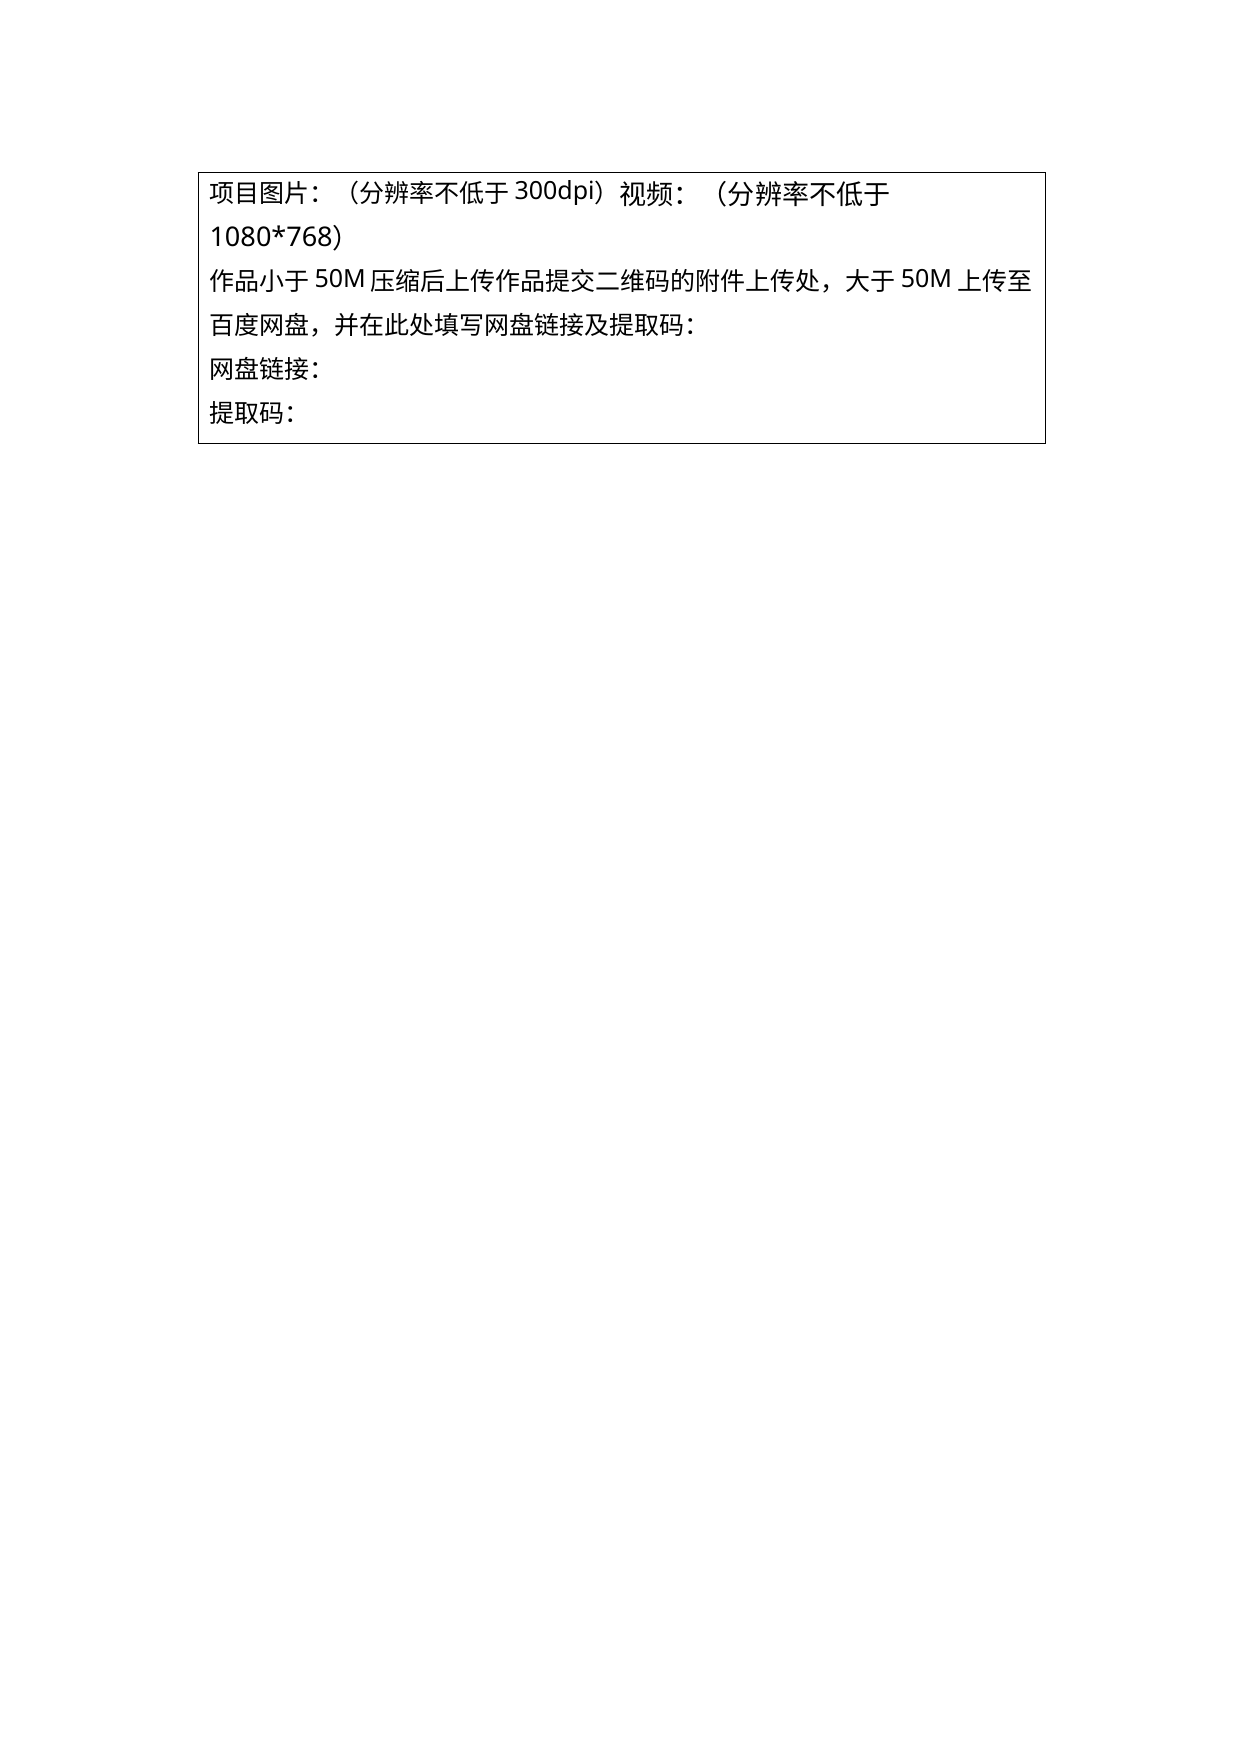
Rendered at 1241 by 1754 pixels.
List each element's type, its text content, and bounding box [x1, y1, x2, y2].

table_cell 项目图片：（分辨率不低于300dpi）视频：（分辨率不低于 1080*768） 作品小于50M压缩后上传作品提交二维码的附件上传处，大于50M上传至百度网盘，并在此处填写网盘链接及提取码： 网盘链接： 提取码： [199, 173, 1045, 443]
